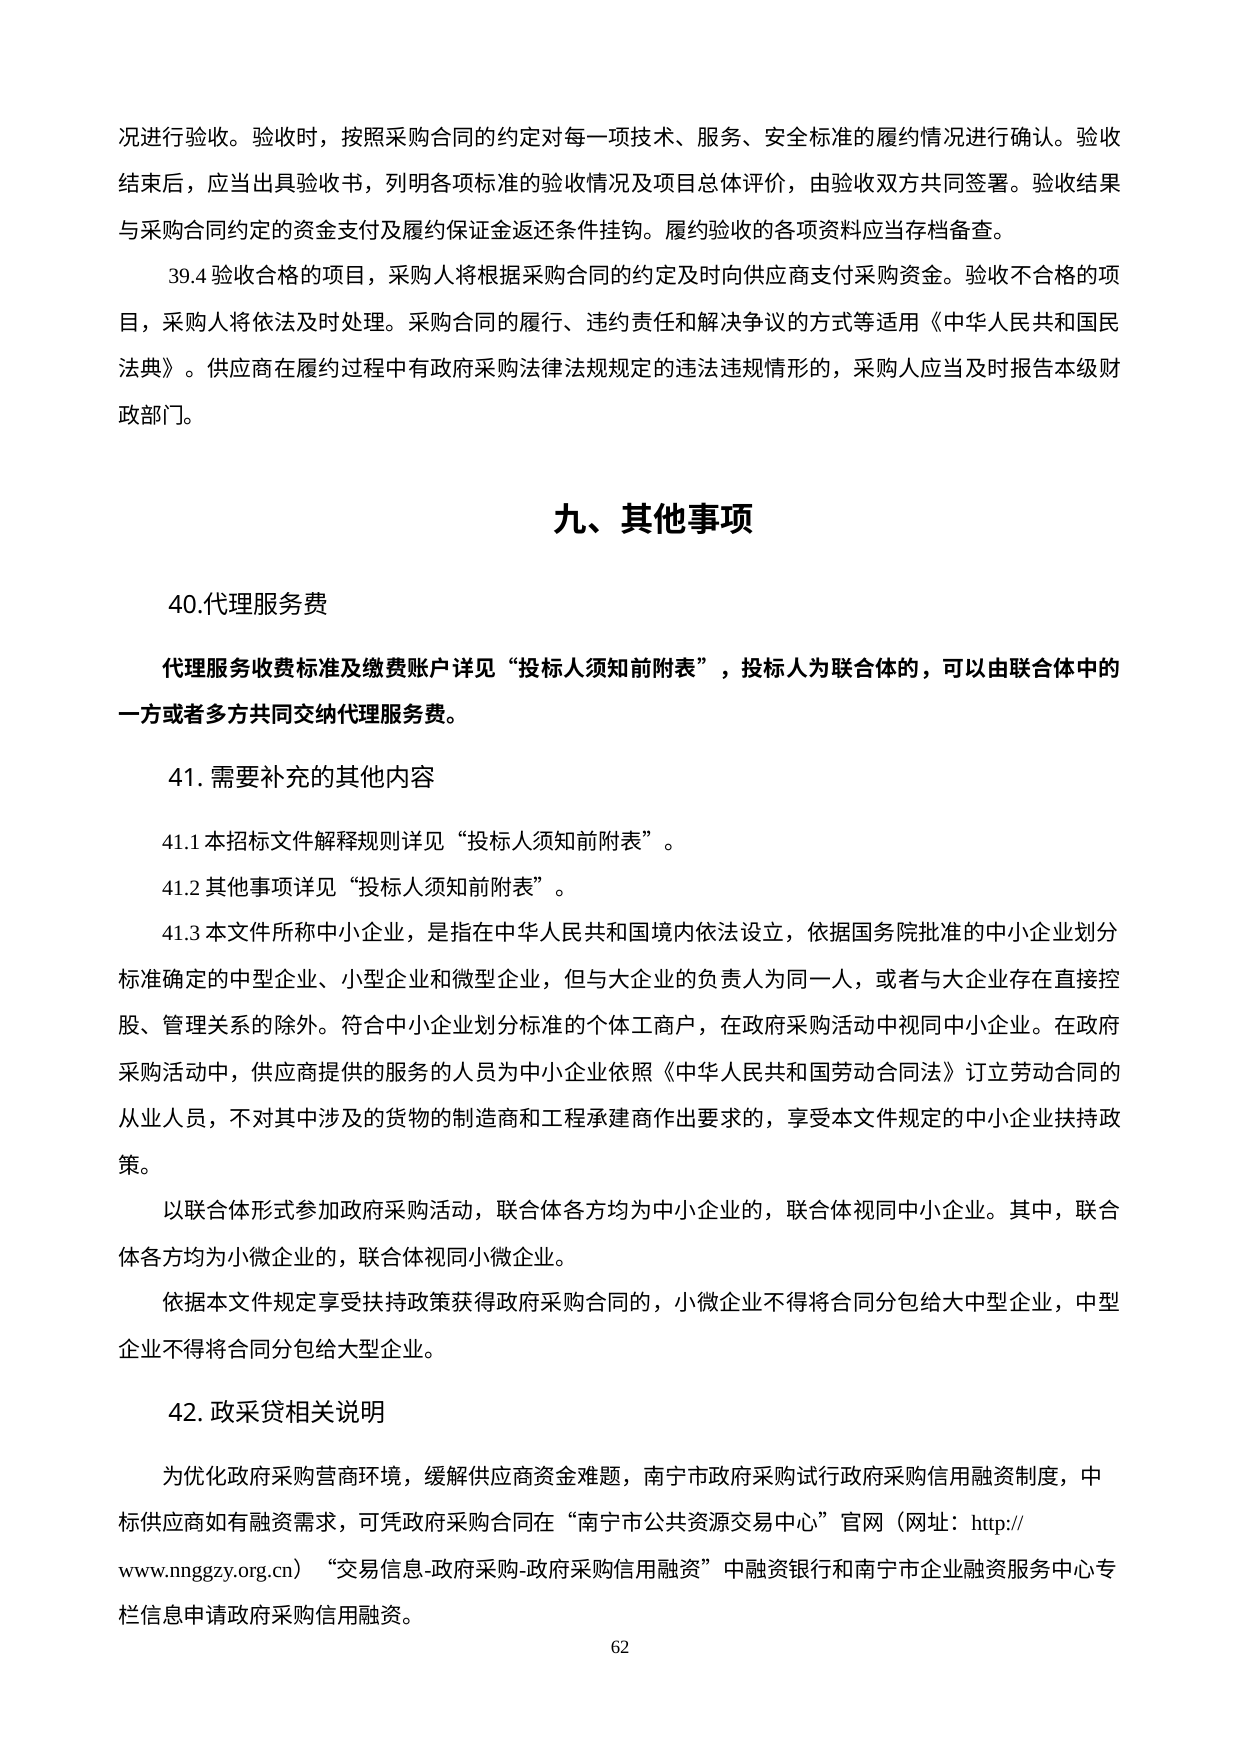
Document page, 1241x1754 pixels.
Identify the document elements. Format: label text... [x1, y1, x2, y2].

text 39.4验收合格的项目，采购人将根据采购合同的约定及时向供应商支付采购资金。验收不合格的项目，采购人将依法及时处理。采购合同的履行、违约责任和解决争议的方式等适用《中华人民共和国民法典》。供应商在履约过程中有政府采购法律法规规定的违法违规情形的，采购人应当及时报告本级财政部门。 [118, 257, 1122, 431]
text 依据本文件规定享受扶持政策获得政府采购合同的，小微企业不得将合同分包给大中型企业，中型企业不得将合同分包给大型企业。 [118, 1284, 1122, 1365]
text 41.1本招标文件解释规则详见“投标人须知前附表”。 [118, 823, 1122, 857]
text 为优化政府采购营商环境，缓解供应商资金难题，南宁市政府采购试行政府采购信用融资制度，中标供应商如有融资需求，可凭政府采购合同在“南宁市公共资源交易中心”官网（网址：http://www.nnggzy.org.cn）“交易信息-政府采购-政府采购信用融资”中融资银行和南宁市企业融资服务中心专栏信息申请政府采购信用融资。 [118, 1457, 1122, 1631]
subtitle 九、其他事项 [118, 482, 1122, 551]
text 42. 政采贷相关说明 [118, 1376, 1122, 1445]
text 40.代理服务费 [118, 568, 1122, 637]
text 41. 需要补充的其他内容 [118, 741, 1122, 810]
text 41.3本文件所称中小企业，是指在中华人民共和国境内依法设立，依据国务院批准的中小企业划分标准确定的中型企业、小型企业和微型企业，但与大企业的负责人为同一人，或者与大企业存在直接控股、管理关系的除外。符合中小企业划分标准的个体工商户，在政府采购活动中视同中小企业。在政府采购活动中，供应商提供的服务的人员为中小企业依照《中华人民共和国劳动合同法》订立劳动合同的从业人员，不对其中涉及的货物的制造商和工程承建商作出要求的，享受本文件规定的中小企业扶持政策。 [118, 914, 1122, 1181]
text 以联合体形式参加政府采购活动，联合体各方均为中小企业的，联合体视同中小企业。其中，联合体各方均为小微企业的，联合体视同小微企业。 [118, 1192, 1122, 1273]
text 代理服务收费标准及缴费账户详见“投标人须知前附表”，投标人为联合体的，可以由联合体中的一方或者多方共同交纳代理服务费。 [118, 649, 1122, 730]
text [118, 118, 1122, 246]
text 41.2 其他事项详见“投标人须知前附表”。 [118, 868, 1122, 903]
